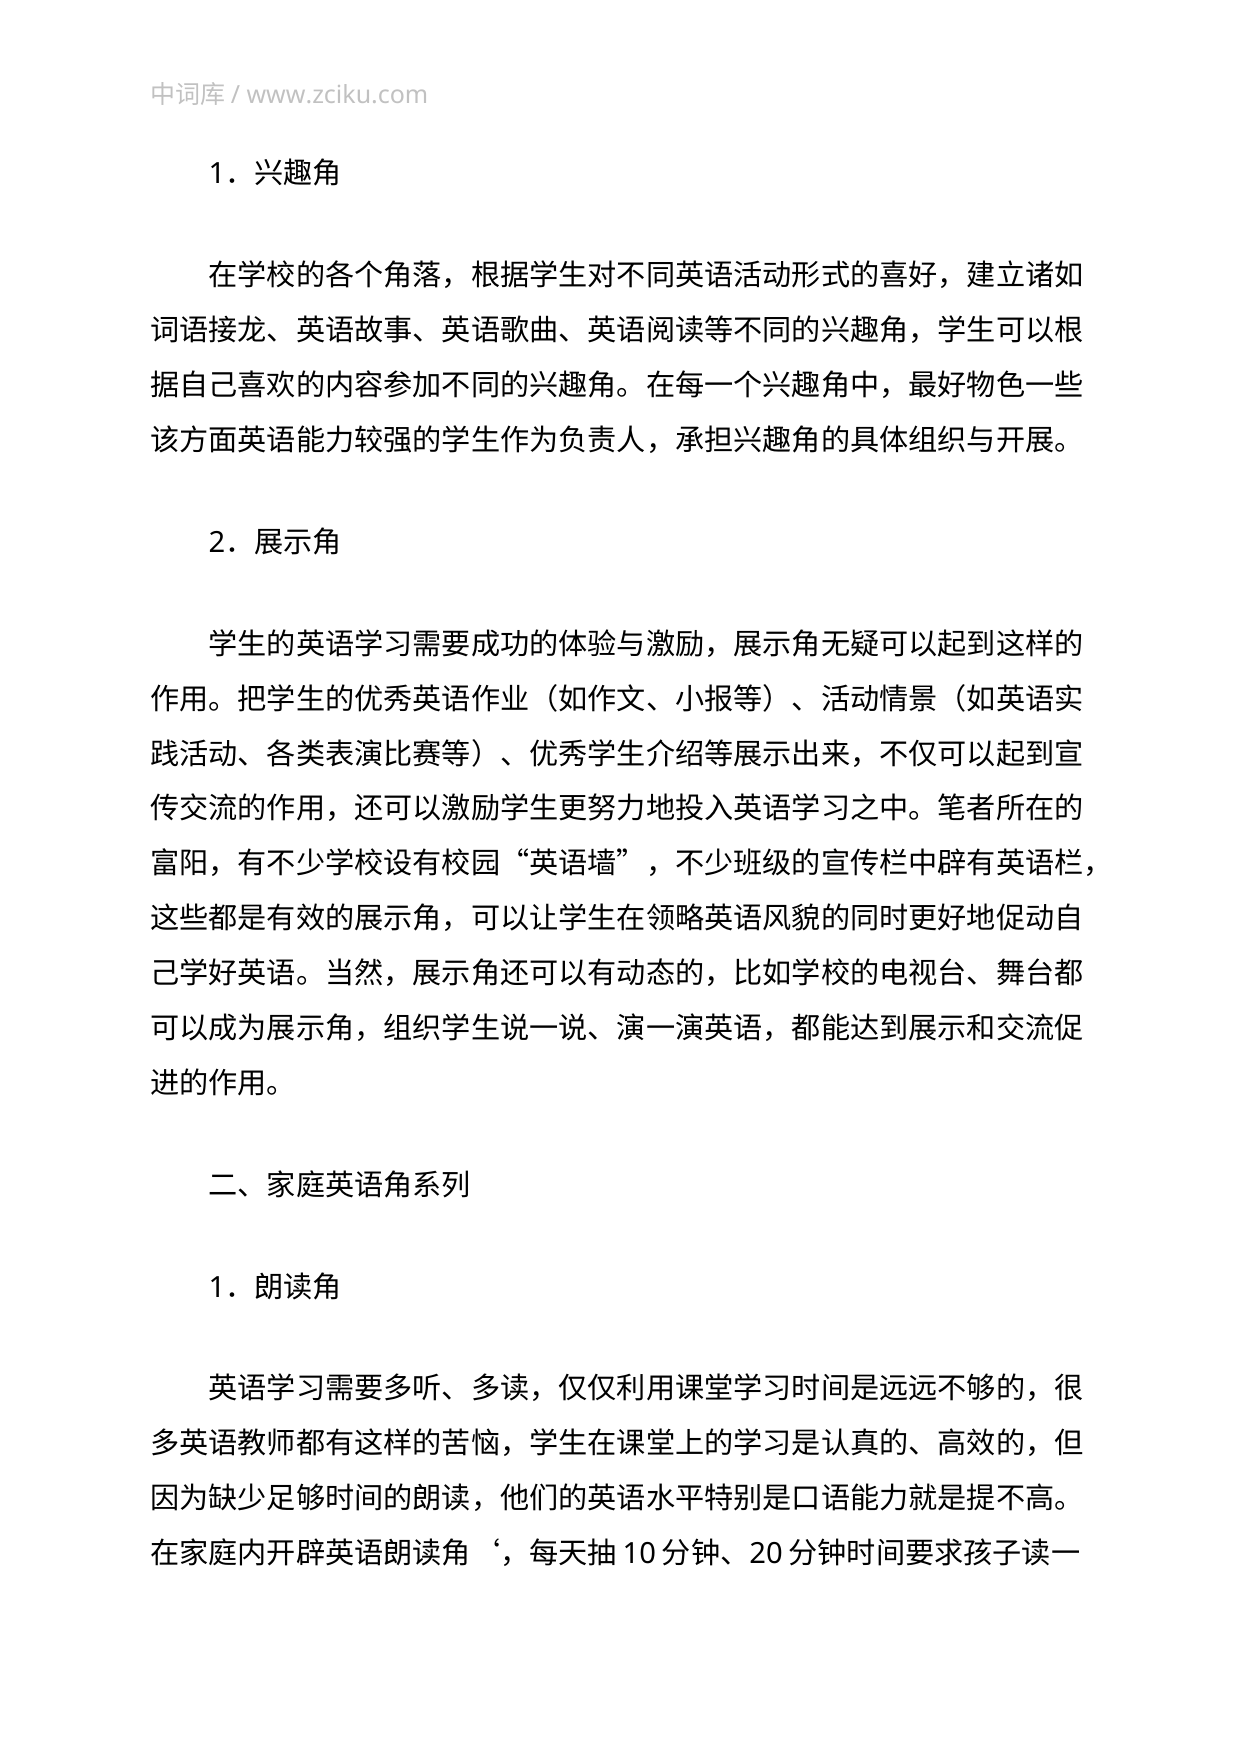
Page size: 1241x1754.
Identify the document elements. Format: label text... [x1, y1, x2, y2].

text 1．兴趣角 [150, 150, 1090, 192]
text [150, 1365, 1090, 1572]
text 在学校的各个角落，根据学生对不同英语活动形式的喜好，建立诸如词语接龙、英语故事、英语歌曲、英语阅读等不同的兴趣角，学生可以根据自己喜欢的内容参加不同的兴趣角。在每一个兴趣角中，最好物色一些该方面英语能力较强的学生作为负责人，承担兴趣角的具体组织与开展。 [150, 252, 1090, 459]
text 2．展示角 [150, 518, 1090, 561]
text 学生的英语学习需要成功的体验与激励，展示角无疑可以起到这样的作用。把学生的优秀英语作业（如作文、小报等）、活动情景（如英语实践活动、各类表演比赛等）、优秀学生介绍等展示出来，不仅可以起到宣传交流的作用，还可以激励学生更努力地投入英语学习之中。笔者所在的富阳，有不少学校设有校园“英语墙”，不少班级的宣传栏中辟有英语栏，这些都是有效的展示角，可以让学生在领略英语风貌的同时更好地促动自己学好英语。当然，展示角还可以有动态的，比如学校的电视台、舞台都可以成为展示角，组织学生说一说、演一演英语，都能达到展示和交流促进的作用。 [150, 620, 1090, 1102]
text 1．朗读角 [150, 1263, 1090, 1306]
text 二、家庭英语角系列 [150, 1161, 1090, 1204]
